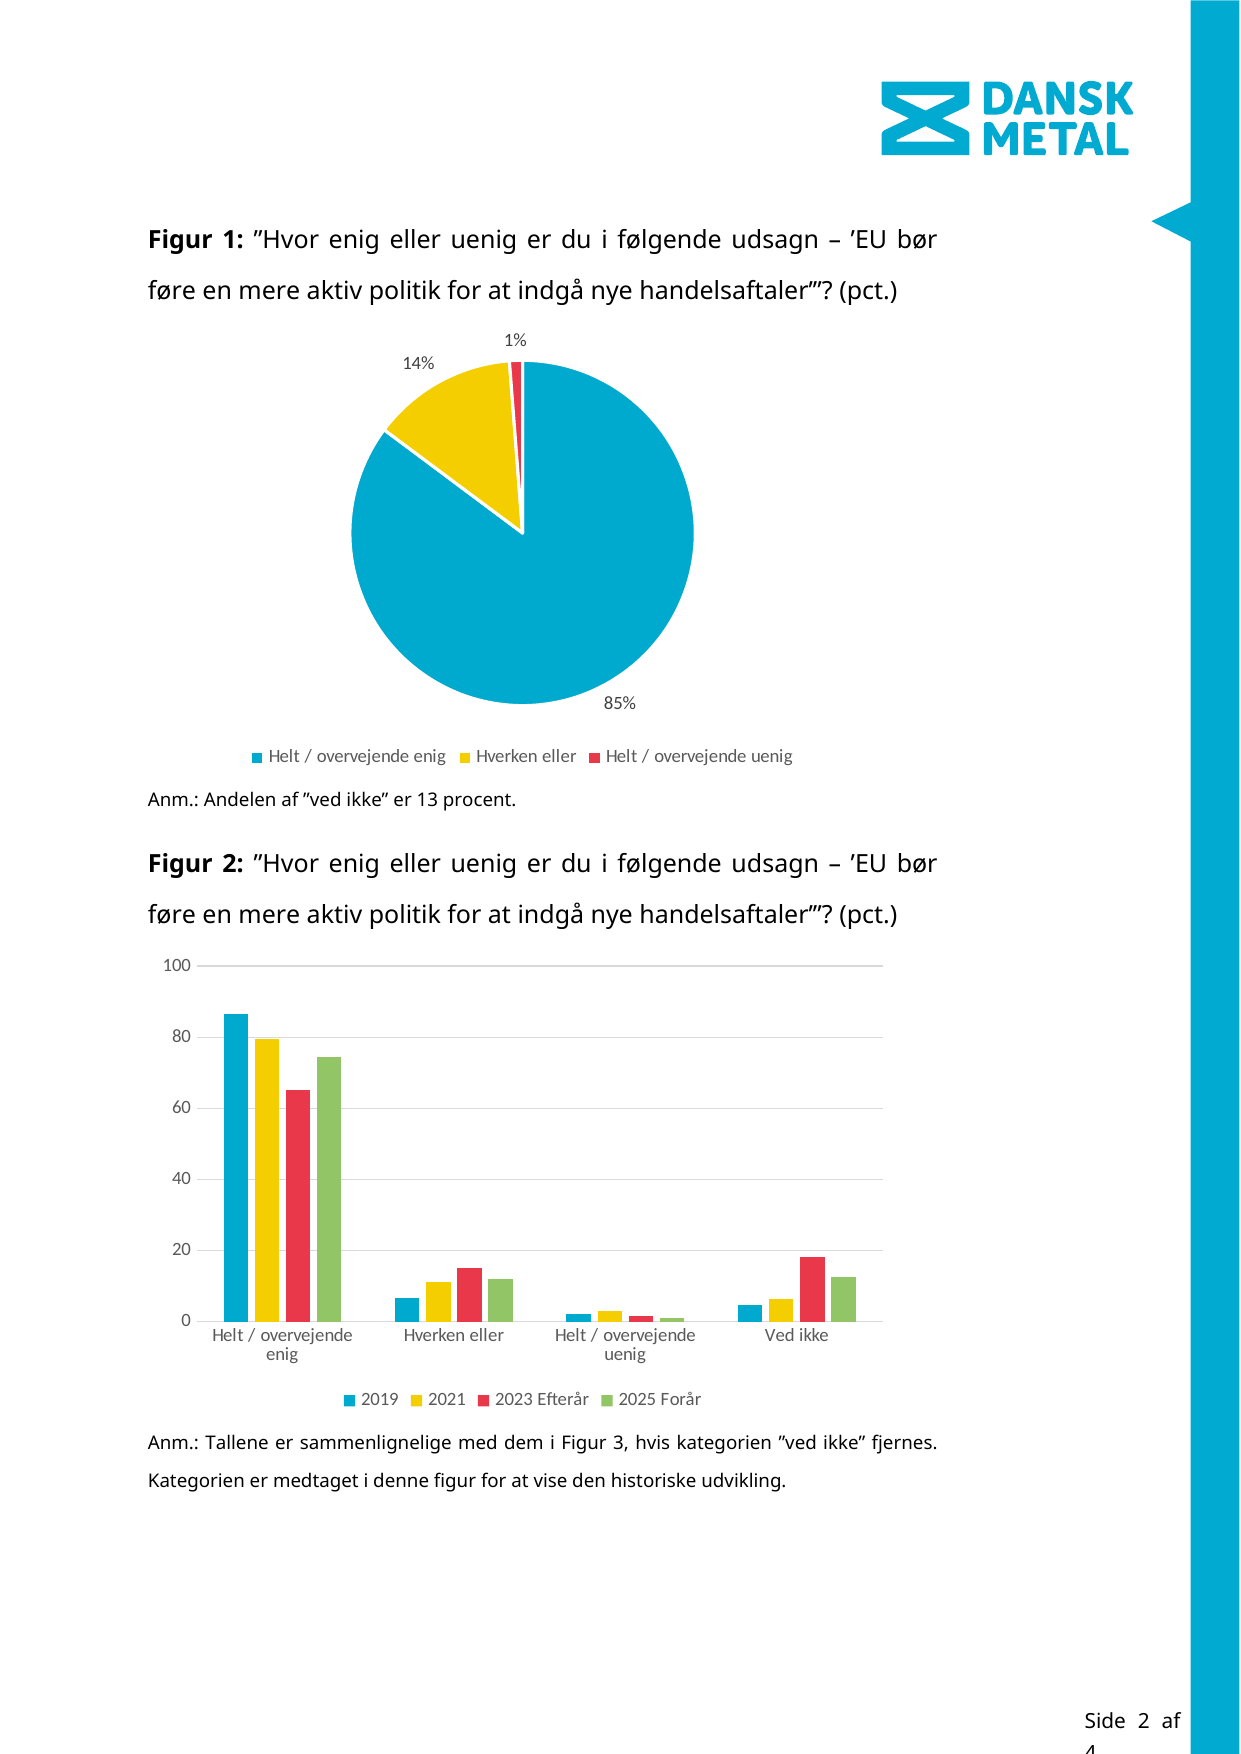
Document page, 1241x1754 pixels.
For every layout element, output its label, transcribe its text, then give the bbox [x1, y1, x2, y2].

text Anm.: Andelen af ”ved ikke” er 13 procent. [148, 786, 939, 812]
text Figur 1: ”Hvor enig eller uenig er du i følgende udsagn – ’EU bør føre en mere aktiv politik for at indgå nye handelsaftaler’”? (pct.) [148, 222, 939, 307]
text Figur 2: ”Hvor enig eller uenig er du i følgende udsagn – ’EU bør føre en mere aktiv politik for at indgå nye handelsaftaler’”? (pct.) [148, 845, 939, 931]
text Anm.: Tallene er sammenlignelige med dem i Figur 3, hvis kategorien ”ved ikke” fjernes. Kategorien er medtaget i denne figur for at vise den historiske udvikling. [148, 1429, 939, 1493]
